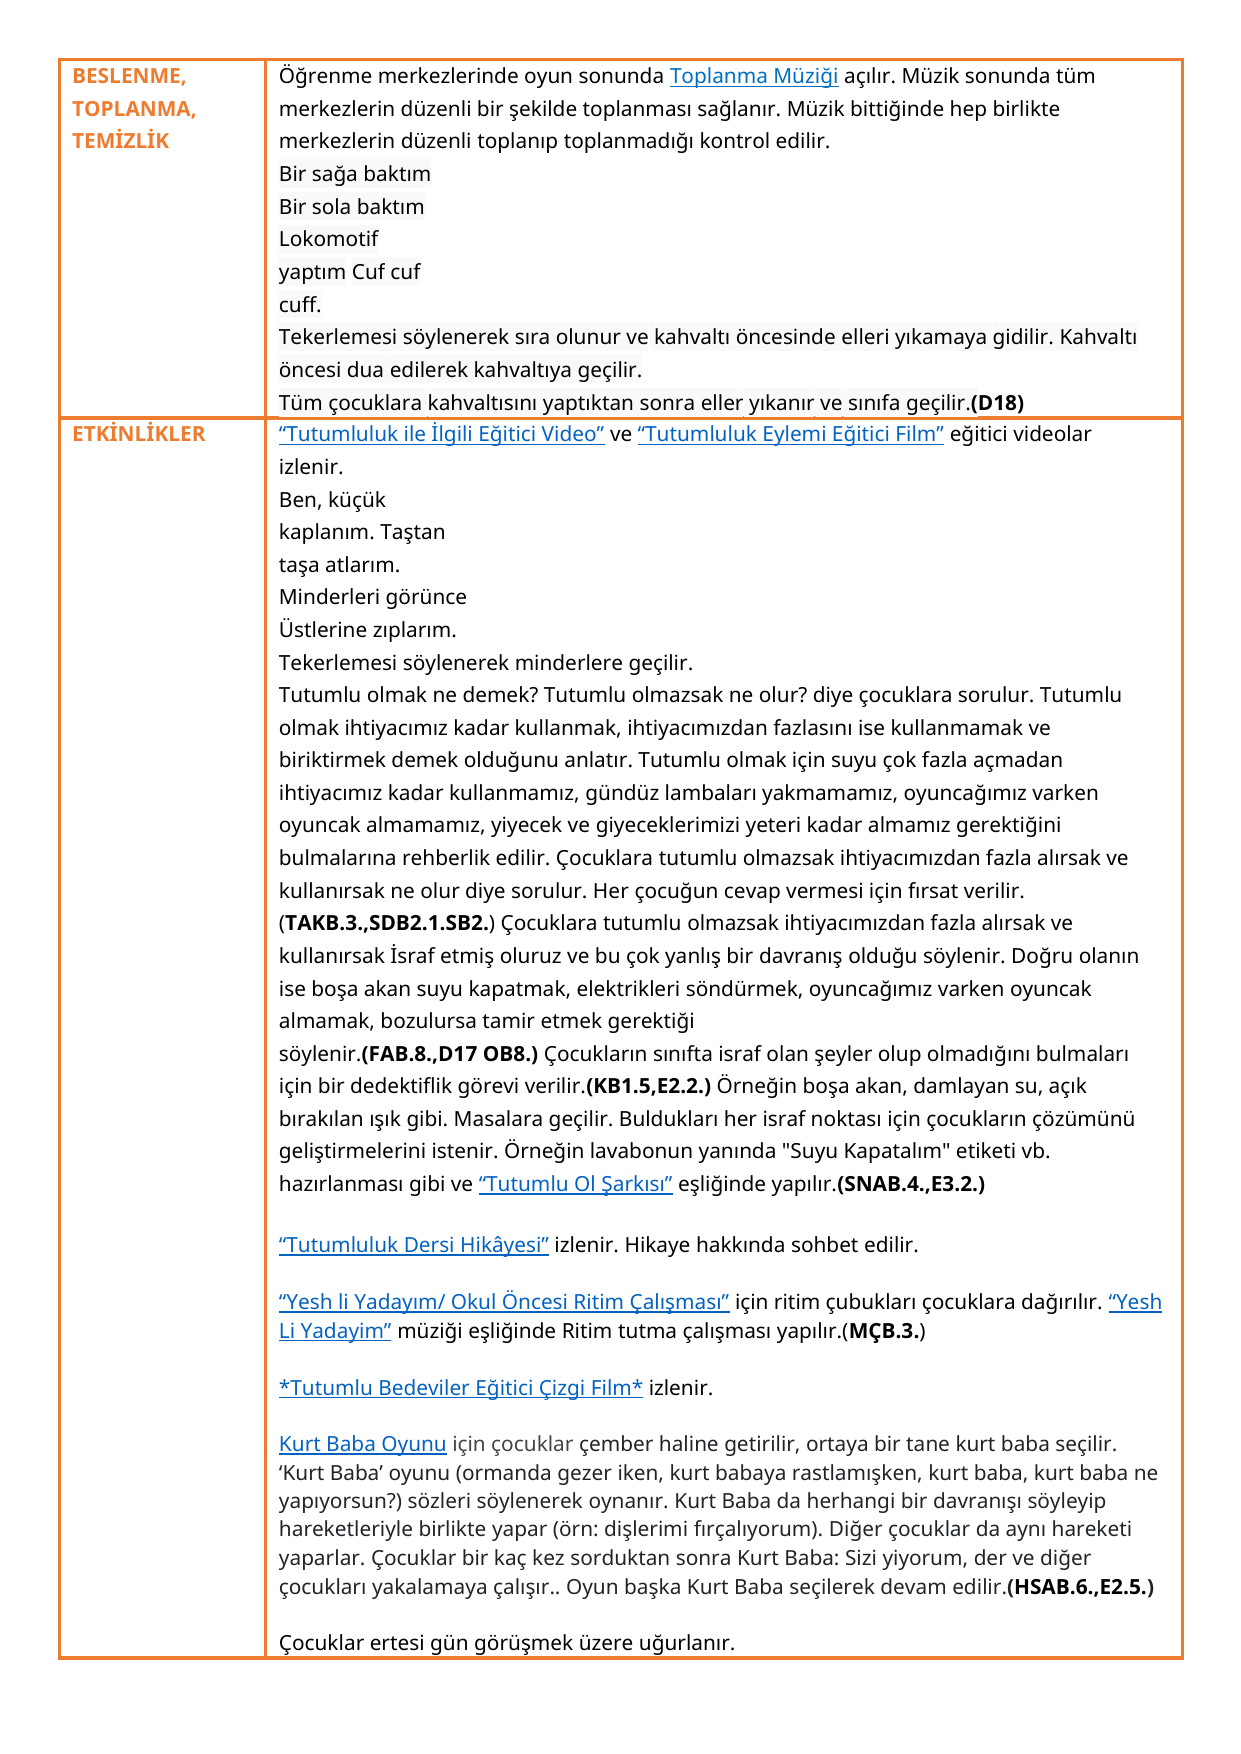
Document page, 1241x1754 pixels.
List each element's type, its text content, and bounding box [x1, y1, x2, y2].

table_header Öğrenme merkezlerinde oyun sonunda Toplanma Müziği açılır. Müzik sonunda tüm merkezlerin düzenli bir şekilde toplanması sağlanır. Müzik bittiğinde hep birlikte merkezlerin düzenli toplanıp toplanmadığı kontrol edilir. Bir sağa baktım Bir sola baktım Lokomotif yaptım Cuf cuf cuff. Tekerlemesi söylenerek sıra olunur ve kahvaltı öncesinde elleri yıkamaya gidilir. Kahvaltı öncesi dua edilerek kahvaltıya geçilir. Tüm çocuklara kahvaltısını yaptıktan sonra eller yıkanır ve sınıfa geçilir.(D18) [267, 61, 1181, 416]
table_cell ETKİNLİKLER [61, 420, 264, 1656]
table_header BESLENME, TOPLANMA, TEMİZLİK [61, 61, 264, 416]
table_cell “Tutumluluk ile İlgili Eğitici Video” ve “Tutumluluk Eylemi Eğitici Film” eğitici videolar izlenir. Ben, küçük kaplanım. Taştan taşa atlarım. Minderleri görünce Üstlerine zıplarım. Tekerlemesi söylenerek minderlere geçilir. Tutumlu olmak ne demek? Tutumlu olmazsak ne olur? diye çocuklara sorulur. Tutumlu olmak ihtiyacımız kadar kullanmak, ihtiyacımızdan fazlasını ise kullanmamak ve biriktirmek demek olduğunu anlatır. Tutumlu olmak için suyu çok fazla açmadan ihtiyacımız kadar kullanmamız, gündüz lambaları yakmamamız, oyuncağımız varken oyuncak almamamız, yiyecek ve giyeceklerimizi yeteri kadar almamız gerektiğini bulmalarına rehberlik edilir. Çocuklara tutumlu olmazsak ihtiyacımızdan fazla alırsak ve kullanırsak ne olur diye sorulur. Her çocuğun cevap vermesi için fırsat verilir.(TAKB.3.,SDB2.1.SB2.) Çocuklara tutumlu olmazsak ihtiyacımızdan fazla alırsak ve kullanırsak İsraf etmiş oluruz ve bu çok yanlış bir davranış olduğu söylenir. Doğru olanın ise boşa akan suyu kapatmak, elektrikleri söndürmek, oyuncağımız varken oyuncak almamak, bozulursa tamir etmek gerektiği söylenir.(FAB.8.,D17 OB8.) Çocukların sınıfta israf olan şeyler olup olmadığını bulmaları için bir dedektiflik görevi verilir.(KB1.5,E2.2.) Örneğin boşa akan, damlayan su, açık bırakılan ışık gibi. Masalara geçilir. Buldukları her israf noktası için çocukların çözümünü geliştirmelerini istenir. Örneğin lavabonun yanında "Suyu Kapatalım" etiketi vb. hazırlanması gibi ve “Tutumlu Ol Şarkısı” eşliğinde yapılır.(SNAB.4.,E3.2.) “Tutumluluk Dersi Hikâyesi” izlenir. Hikaye hakkında sohbet edilir. “Yesh li Yadayım/ Okul Öncesi Ritim Çalışması” için ritim çubukları çocuklara dağırılır. “Yesh Li Yadayim” müziği eşliğinde Ritim tutma çalışması yapılır.(MÇB.3.) *Tutumlu Bedeviler Eğitici Çizgi Film* izlenir. Kurt Baba Oyunu için çocuklar çember haline getirilir, ortaya bir tane kurt baba seçilir. ‘Kurt Baba’ oyunu (ormanda gezer iken, kurt babaya rastlamışken, kurt baba, kurt baba ne yapıyorsun?) sözleri söylenerek oynanır. Kurt Baba da herhangi bir davranışı söyleyip hareketleriyle birlikte yapar (örn: dişlerimi fırçalıyorum). Diğer çocuklar da aynı hareketi yaparlar. Çocuklar bir kaç kez sorduktan sonra Kurt Baba: Sizi yiyorum, der ve diğer çocukları yakalamaya çalışır.. Oyun başka Kurt Baba seçilerek devam edilir.(HSAB.6.,E2.5.) Çocuklar ertesi gün görüşmek üzere uğurlanır. [267, 420, 1181, 1656]
